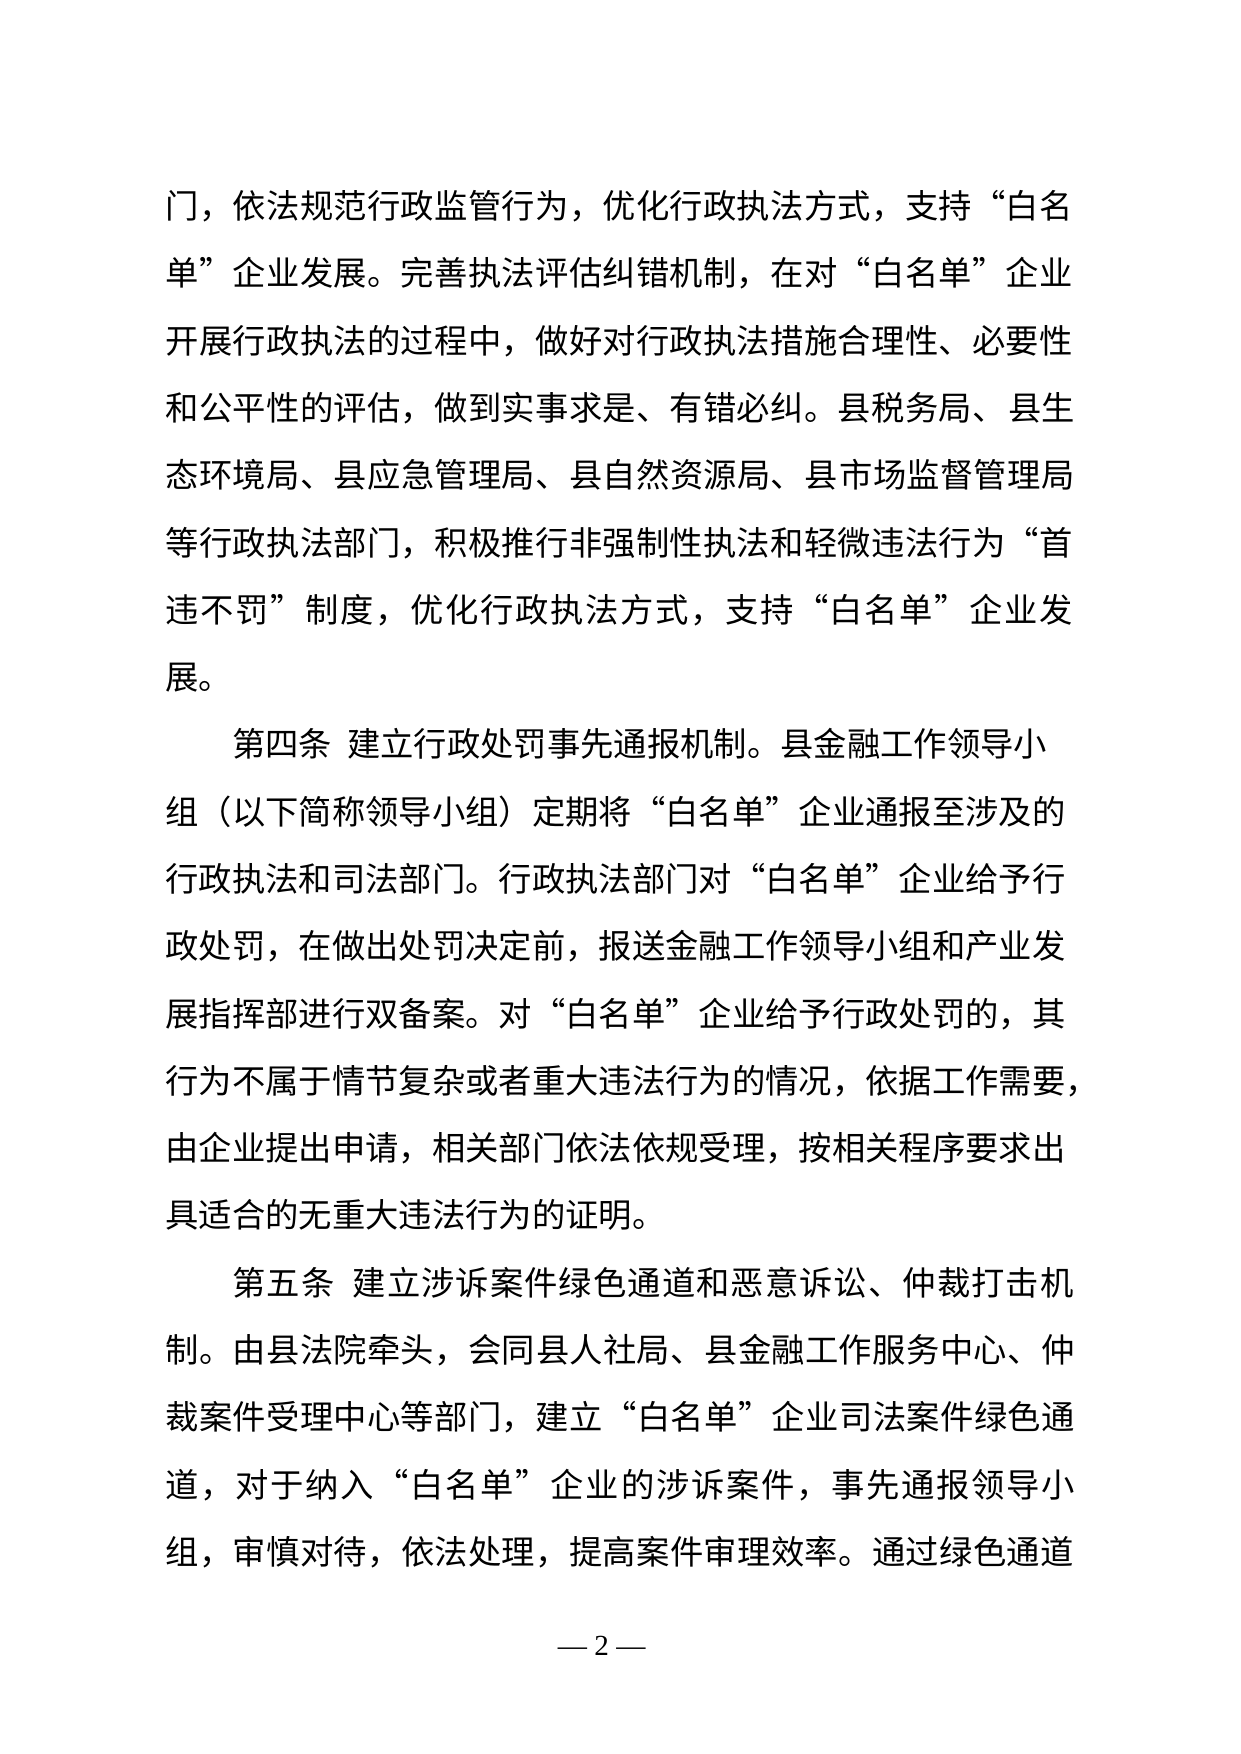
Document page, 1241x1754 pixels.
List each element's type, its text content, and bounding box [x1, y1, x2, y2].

text 第四条 建立行政处罚事先通报机制。县金融工作领导小组（以下简称领导小组）定期将“白名单”企业通报至涉及的行政执法和司法部门。行政执法部门对“白名单”企业给予行政处罚，在做出处罚决定前，报送金融工作领导小组和产业发展指挥部进行双备案。对“白名单”企业给予行政处罚的，其行为不属于情节复杂或者重大违法行为的情况，依据工作需要，由企业提出申请，相关部门依法依规受理，按相关程序要求出具适合的无重大违法行为的证明。 [165, 709, 1075, 1247]
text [165, 1247, 1075, 1583]
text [165, 170, 1075, 709]
